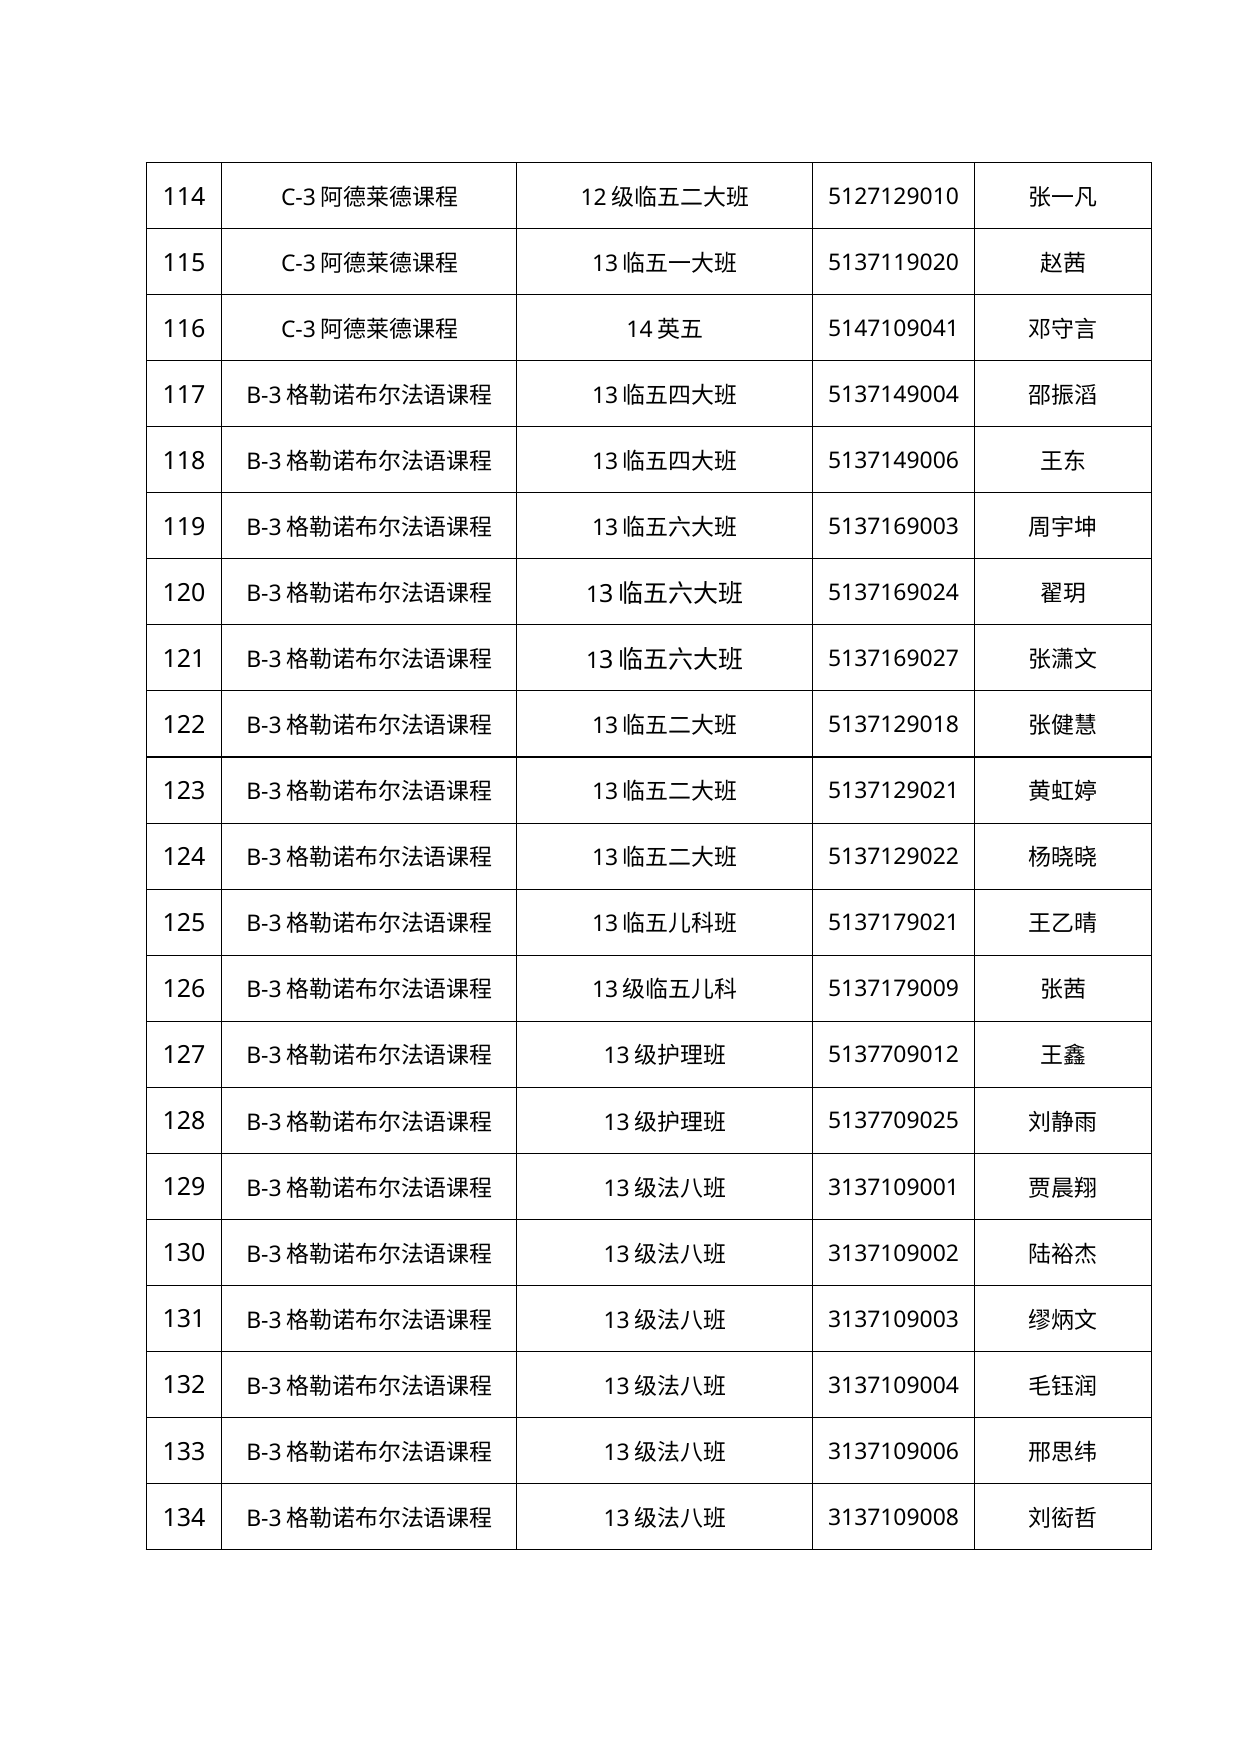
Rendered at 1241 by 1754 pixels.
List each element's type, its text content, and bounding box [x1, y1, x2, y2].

table_cell 周宇坤 [975, 493, 1151, 558]
table_cell 13临五四大班 [517, 427, 812, 492]
table_cell 13级法八班 [517, 1154, 812, 1219]
table_cell B-3格勒诺布尔法语课程 [222, 691, 516, 756]
table_cell 邓守言 [975, 295, 1151, 360]
table_cell B-3格勒诺布尔法语课程 [222, 956, 516, 1021]
table_cell 张一凡 [975, 163, 1151, 228]
table_cell 130 [147, 1220, 221, 1285]
table_cell C-3阿德莱德课程 [222, 295, 516, 360]
table_cell 13临五二大班 [517, 691, 812, 756]
table_cell 117 [147, 361, 221, 426]
table_cell B-3格勒诺布尔法语课程 [222, 559, 516, 624]
table_cell 5137169003 [813, 493, 974, 558]
table_cell 13级法八班 [517, 1220, 812, 1285]
table_cell 贾晨翔 [975, 1154, 1151, 1219]
table_cell 邵振滔 [975, 361, 1151, 426]
table_cell 张健慧 [975, 691, 1151, 756]
table_cell 5137119020 [813, 229, 974, 294]
table_cell 129 [147, 1154, 221, 1219]
table_cell 3137109001 [813, 1154, 974, 1219]
table_cell 3137109008 [813, 1484, 974, 1549]
table_cell 王鑫 [975, 1022, 1151, 1087]
table_cell 5137149004 [813, 361, 974, 426]
table_cell 5137709025 [813, 1088, 974, 1153]
table_cell 5137149006 [813, 427, 974, 492]
table_cell 赵茜 [975, 229, 1151, 294]
table_cell 114 [147, 163, 221, 228]
table_cell 13级临五儿科 [517, 956, 812, 1021]
table_cell 王乙晴 [975, 890, 1151, 954]
table_cell 5137179009 [813, 956, 974, 1021]
table_cell 刘衒哲 [975, 1484, 1151, 1549]
table_cell 王东 [975, 427, 1151, 492]
table_cell 13临五二大班 [517, 758, 812, 822]
table_cell 123 [147, 758, 221, 822]
table_cell 5137129022 [813, 824, 974, 888]
table_cell B-3格勒诺布尔法语课程 [222, 890, 516, 954]
table_cell 3137109003 [813, 1286, 974, 1351]
table_cell 13级法八班 [517, 1352, 812, 1417]
table_cell 13临五儿科班 [517, 890, 812, 954]
table_cell 131 [147, 1286, 221, 1351]
table_cell 13级法八班 [517, 1286, 812, 1351]
table_cell 翟玥 [975, 559, 1151, 624]
table_cell 133 [147, 1418, 221, 1483]
table_cell 128 [147, 1088, 221, 1153]
table_cell 13临五六大班 [517, 493, 812, 558]
table_cell 13级法八班 [517, 1418, 812, 1483]
table_cell 124 [147, 824, 221, 888]
table_cell 126 [147, 956, 221, 1021]
table_cell 134 [147, 1484, 221, 1549]
table_cell 3137109006 [813, 1418, 974, 1483]
table_cell 5147109041 [813, 295, 974, 360]
table_cell 5137169024 [813, 559, 974, 624]
table_cell 118 [147, 427, 221, 492]
table_cell 122 [147, 691, 221, 756]
table_cell B-3格勒诺布尔法语课程 [222, 1484, 516, 1549]
table_cell 120 [147, 559, 221, 624]
table_cell 3137109002 [813, 1220, 974, 1285]
table_cell 黄虹婷 [975, 758, 1151, 822]
table_cell 5137169027 [813, 625, 974, 690]
table_cell 132 [147, 1352, 221, 1417]
table_cell B-3格勒诺布尔法语课程 [222, 1286, 516, 1351]
table_cell B-3格勒诺布尔法语课程 [222, 493, 516, 558]
table_cell 3137109004 [813, 1352, 974, 1417]
table_cell 陆裕杰 [975, 1220, 1151, 1285]
table_cell 张茜 [975, 956, 1151, 1021]
table_cell B-3格勒诺布尔法语课程 [222, 824, 516, 888]
table_cell 5137129021 [813, 758, 974, 822]
table_cell 5137179021 [813, 890, 974, 954]
table_cell B-3格勒诺布尔法语课程 [222, 427, 516, 492]
table_cell 116 [147, 295, 221, 360]
table_cell 125 [147, 890, 221, 954]
table_cell 14英五 [517, 295, 812, 360]
table_cell 5137129018 [813, 691, 974, 756]
table_cell 5137709012 [813, 1022, 974, 1087]
table_cell 13临五六大班 [517, 625, 812, 690]
table_cell 13临五四大班 [517, 361, 812, 426]
table_cell B-3格勒诺布尔法语课程 [222, 361, 516, 426]
table_cell 13级法八班 [517, 1484, 812, 1549]
table_cell 毛钰润 [975, 1352, 1151, 1417]
table_cell 13临五一大班 [517, 229, 812, 294]
table_cell 刘静雨 [975, 1088, 1151, 1153]
table_cell 127 [147, 1022, 221, 1087]
table_cell 13临五二大班 [517, 824, 812, 888]
table_cell 13级护理班 [517, 1022, 812, 1087]
table_cell 5127129010 [813, 163, 974, 228]
table_cell 12级临五二大班 [517, 163, 812, 228]
table_cell C-3阿德莱德课程 [222, 229, 516, 294]
table_cell 缪炳文 [975, 1286, 1151, 1351]
table_cell 119 [147, 493, 221, 558]
table_cell C-3阿德莱德课程 [222, 163, 516, 228]
table_cell 张潇文 [975, 625, 1151, 690]
table_cell 115 [147, 229, 221, 294]
table_cell B-3格勒诺布尔法语课程 [222, 1220, 516, 1285]
table_cell B-3格勒诺布尔法语课程 [222, 1352, 516, 1417]
table_cell B-3格勒诺布尔法语课程 [222, 758, 516, 822]
table_cell 13级护理班 [517, 1088, 812, 1153]
table_cell 121 [147, 625, 221, 690]
table_cell 杨晓晓 [975, 824, 1151, 888]
table_cell 邢思纬 [975, 1418, 1151, 1483]
table_cell B-3格勒诺布尔法语课程 [222, 1088, 516, 1153]
table_cell B-3格勒诺布尔法语课程 [222, 1022, 516, 1087]
table_cell B-3格勒诺布尔法语课程 [222, 1418, 516, 1483]
table_cell B-3格勒诺布尔法语课程 [222, 625, 516, 690]
table_cell 13临五六大班 [517, 559, 812, 624]
table_cell B-3格勒诺布尔法语课程 [222, 1154, 516, 1219]
